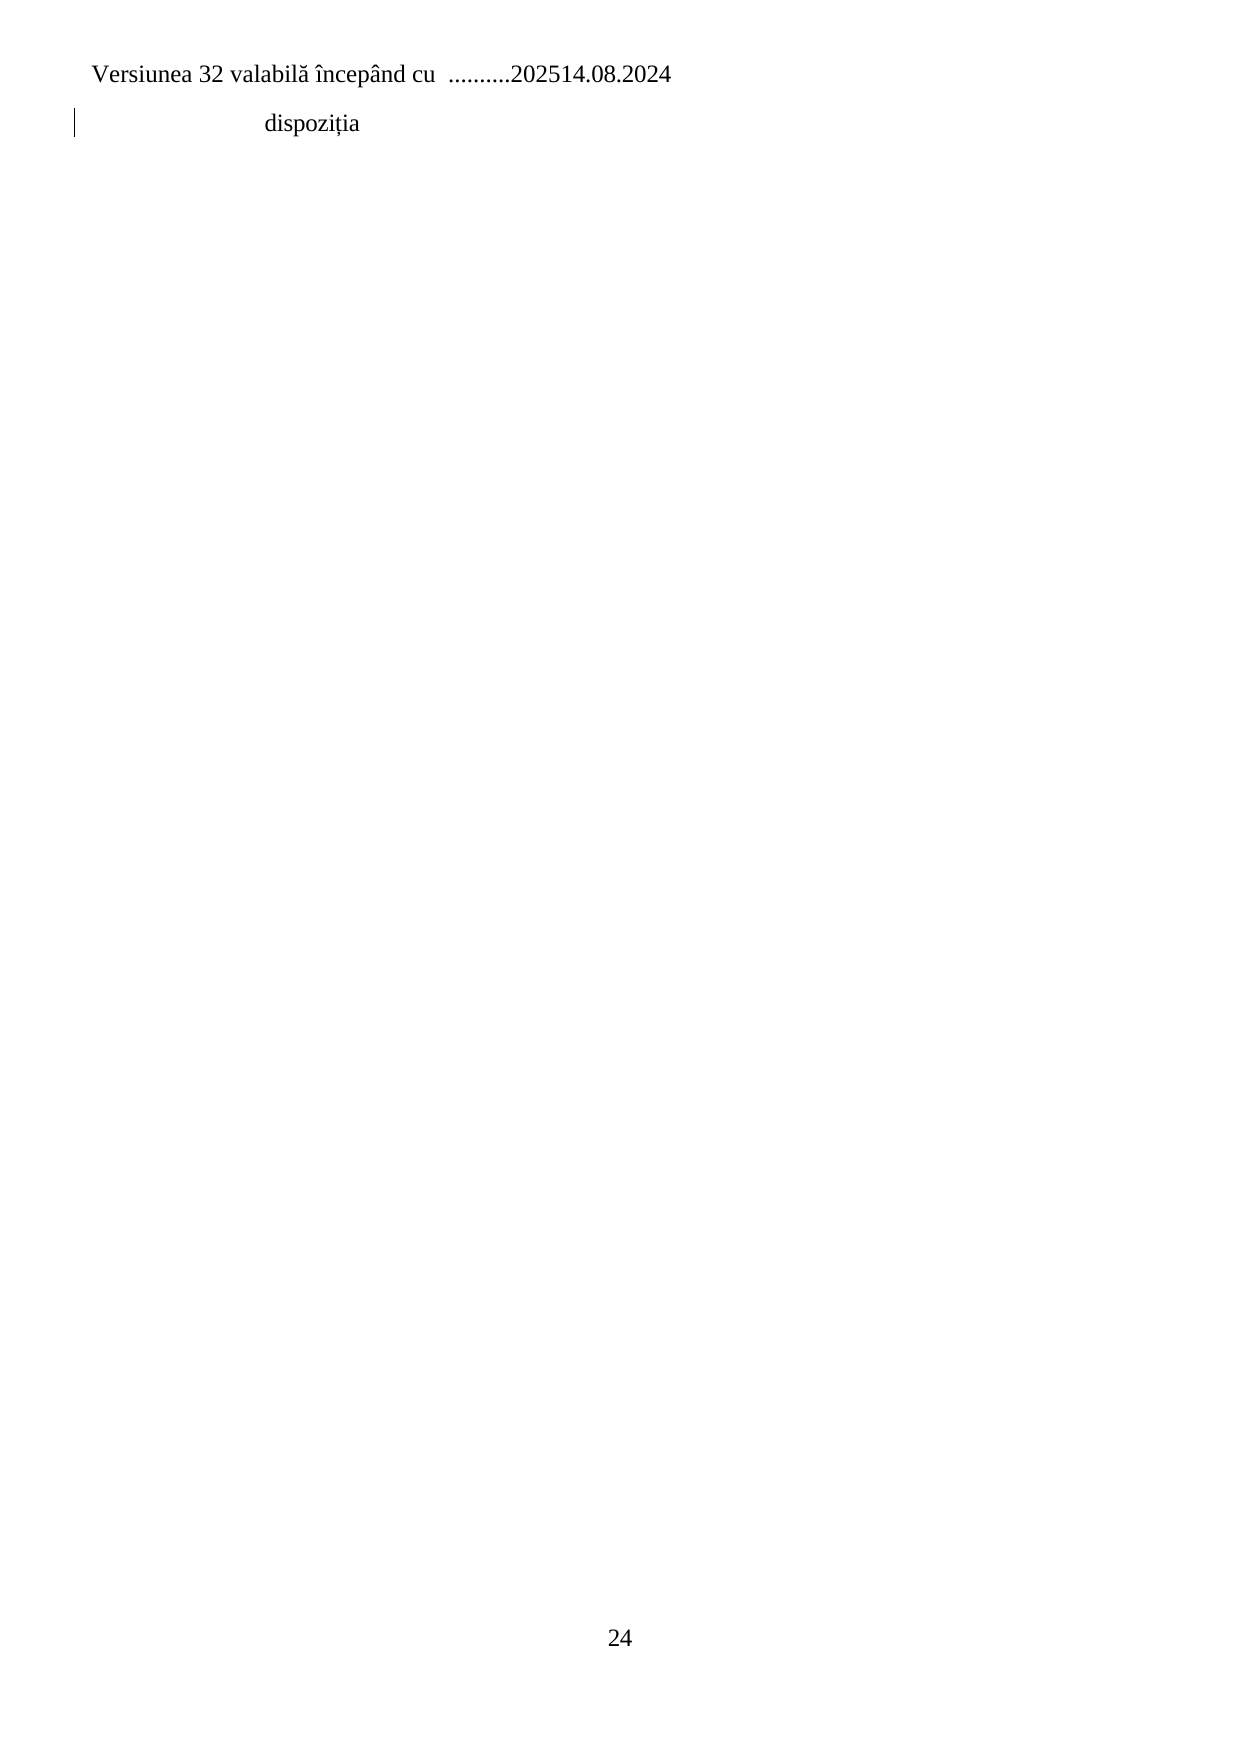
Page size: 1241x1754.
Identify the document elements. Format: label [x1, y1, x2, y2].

list [189, 108, 1152, 137]
